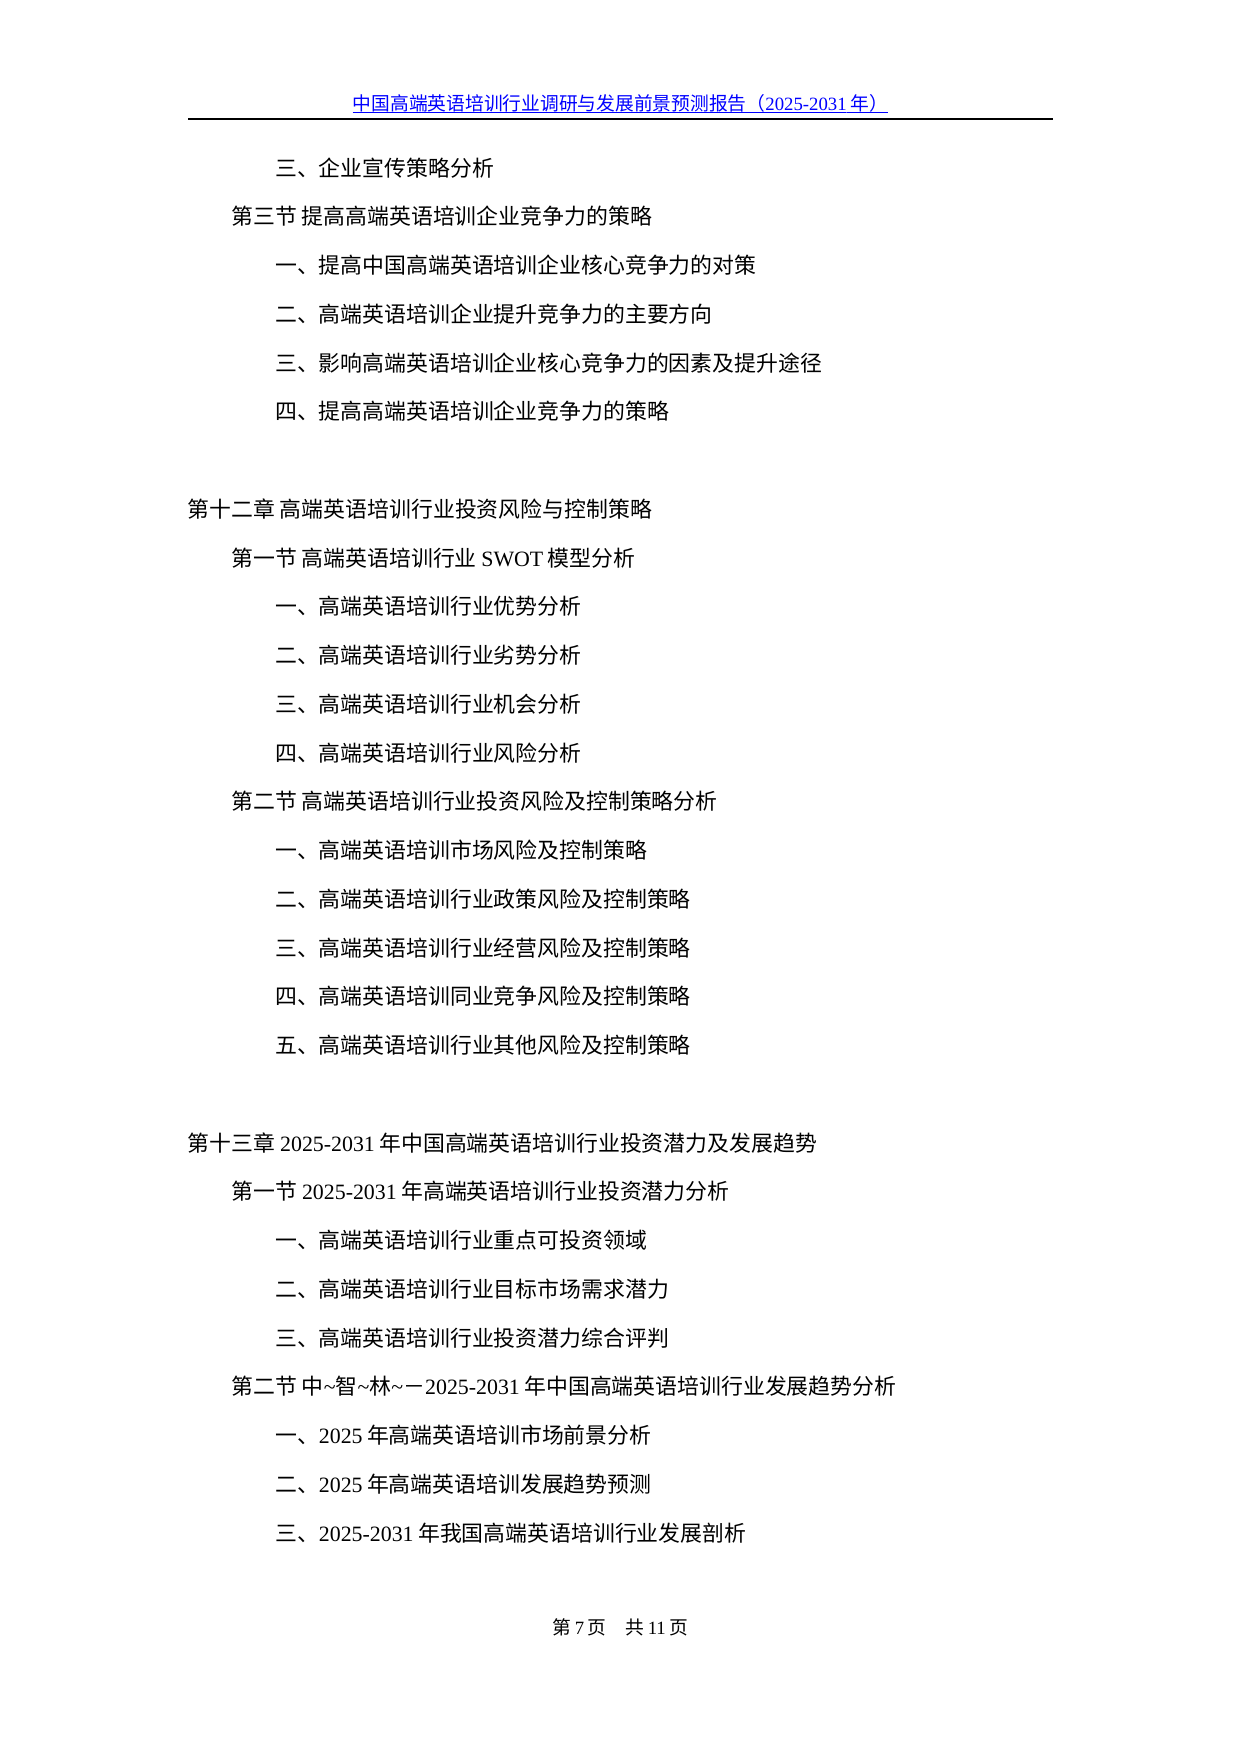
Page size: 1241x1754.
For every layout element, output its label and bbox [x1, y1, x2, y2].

text [187, 150, 1053, 1548]
